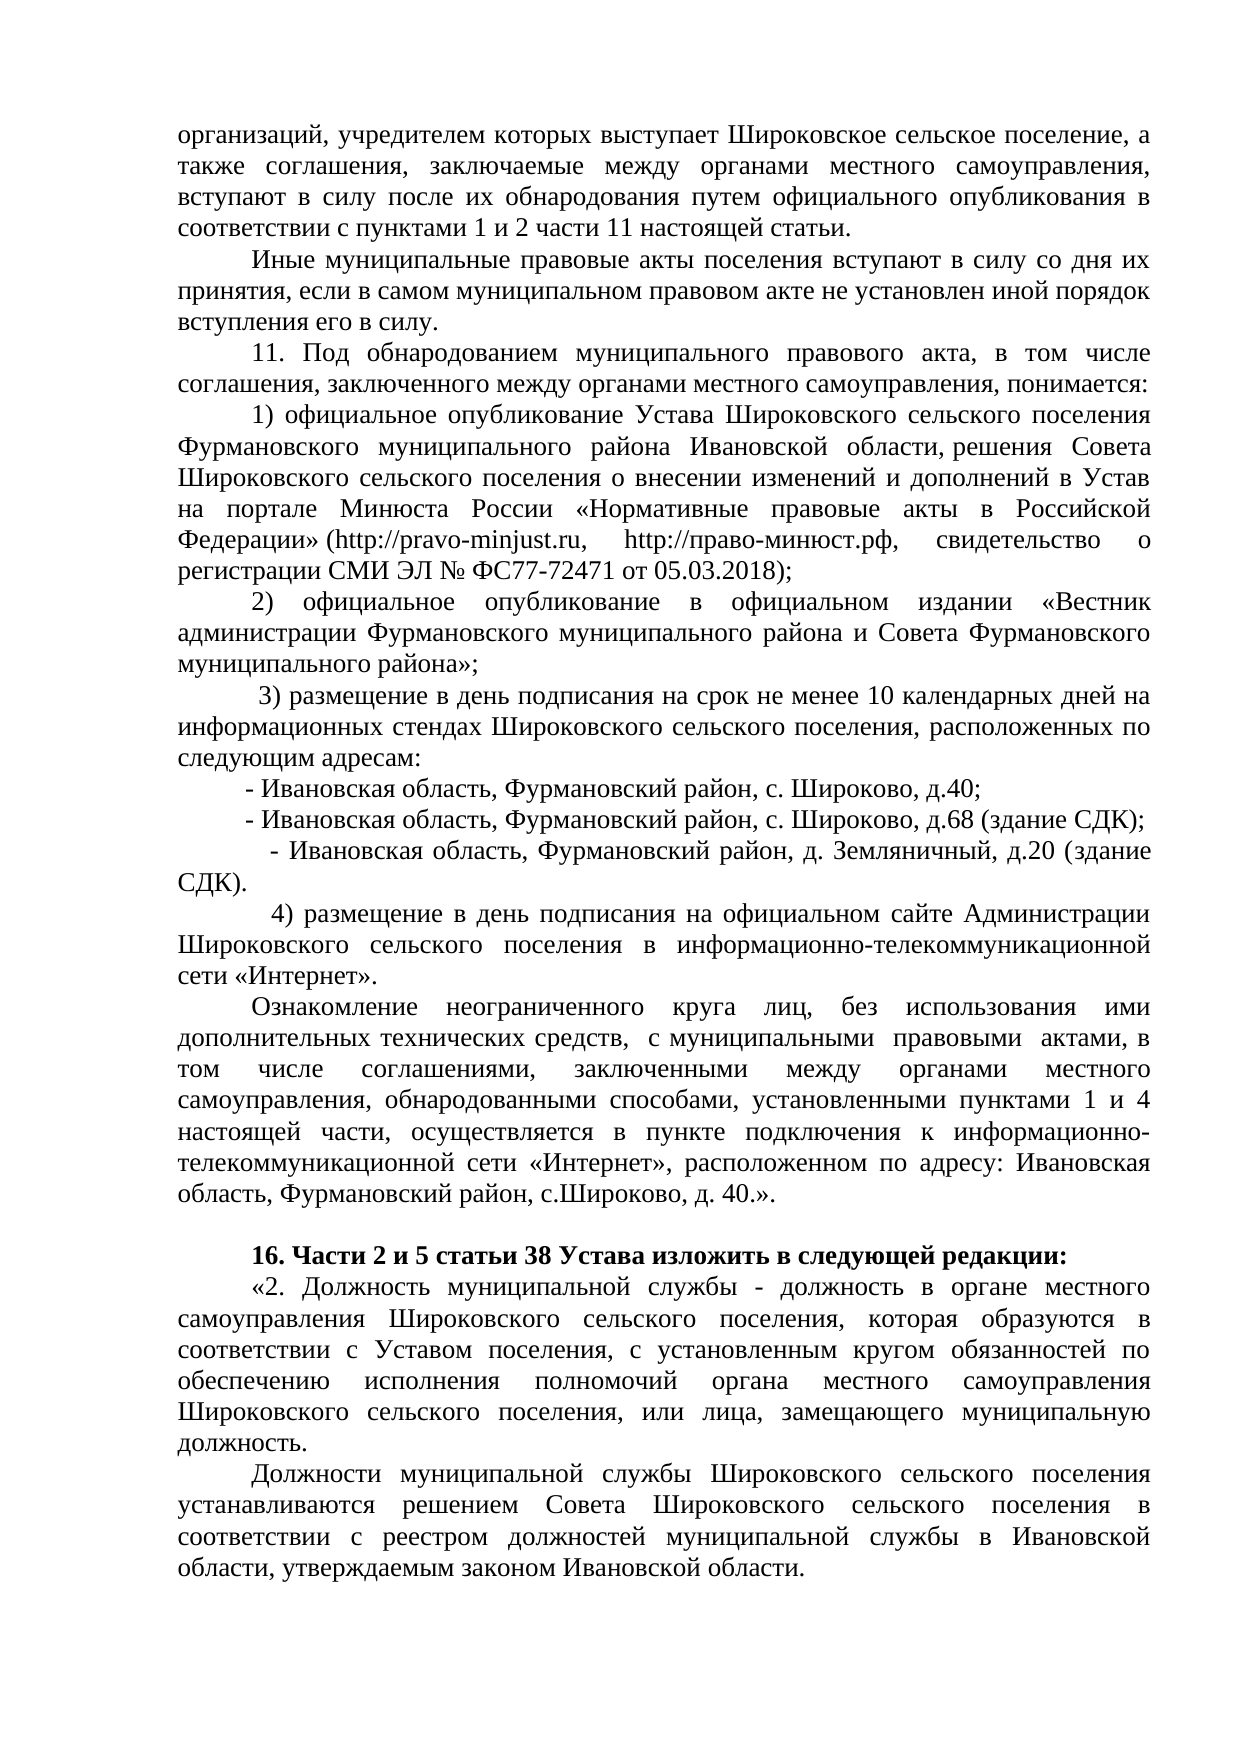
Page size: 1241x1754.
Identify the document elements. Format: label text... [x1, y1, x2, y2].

text Иные муниципальные правовые акты поселения вступают в силу со дня их принятия, если в самом муниципальном правовом акте не установлен иной порядок вступления его в силу. [177, 243, 1152, 336]
text «2. Должность муниципальной службы - должность в органе местного самоуправления Широковского сельского поселения, которая образуются в соответствии с Уставом поселения, с установленным кругом обязанностей по обеспечению исполнения полномочий органа местного самоуправления Широковского сельского поселения, или лица, замещающего муниципальную должность. [177, 1271, 1152, 1457]
text Ознакомление неограниченного круга лиц, без использования ими дополнительных технических средств, с муниципальными правовыми актами, в том числе соглашениями, заключенными между органами местного самоуправления, обнародованными способами, установленными пунктами 1 и 4 настоящей части, осуществляется в пункте подключения к информационно-телекоммуникационной сети «Интернет», расположенном по адресу: Ивановская область, Фурмановский район, с.Широково, д. 40.». [177, 990, 1152, 1208]
text 2) официальное опубликование в официальном издании «Вестник администрации Фурмановского муниципального района и Совета Фурмановского муниципального района»; [177, 585, 1152, 679]
text - Ивановская область, Фурмановский район, с. Широково, д.40; [177, 772, 1152, 803]
text 1) официальное опубликование Устава Широковского сельского поселения Фурмановского муниципального района Ивановской области, решения Совета Широковского сельского поселения о внесении изменений и дополнений в Устав на портале Минюста России «Нормативные правовые акты в Российской Федерации» (http://pravo-minjust.ru, http://право-минюст.рф, свидетельство о регистрации СМИ ЭЛ № ФС77-72471 от 05.03.2018); [177, 398, 1152, 585]
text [177, 118, 1152, 243]
text - Ивановская область, Фурмановский район, с. Широково, д.68 (здание СДК); [177, 803, 1152, 834]
text 3) размещение в день подписания на срок не менее 10 календарных дней на информационных стендах Широковского сельского поселения, расположенных по следующим адресам: [177, 679, 1152, 772]
text - Ивановская область, Фурмановский район, д. Земляничный, д.20 (здание СДК). [177, 834, 1152, 897]
text Должности муниципальной службы Широковского сельского поселения устанавливаются решением Совета Широковского сельского поселения в соответствии с реестром должностей муниципальной службы в Ивановской области, утверждаемым законом Ивановской области. [177, 1457, 1152, 1582]
text 16. Части 2 и 5 статьи 38 Устава изложить в следующей редакции: [177, 1239, 1152, 1271]
text 11. Под обнародованием муниципального правового акта, в том числе соглашения, заключенного между органами местного самоуправления, понимается: [177, 336, 1152, 398]
text 4) размещение в день подписания на официальном сайте Администрации Широковского сельского поселения в информационно-телекоммуникационной сети «Интернет». [177, 897, 1152, 990]
